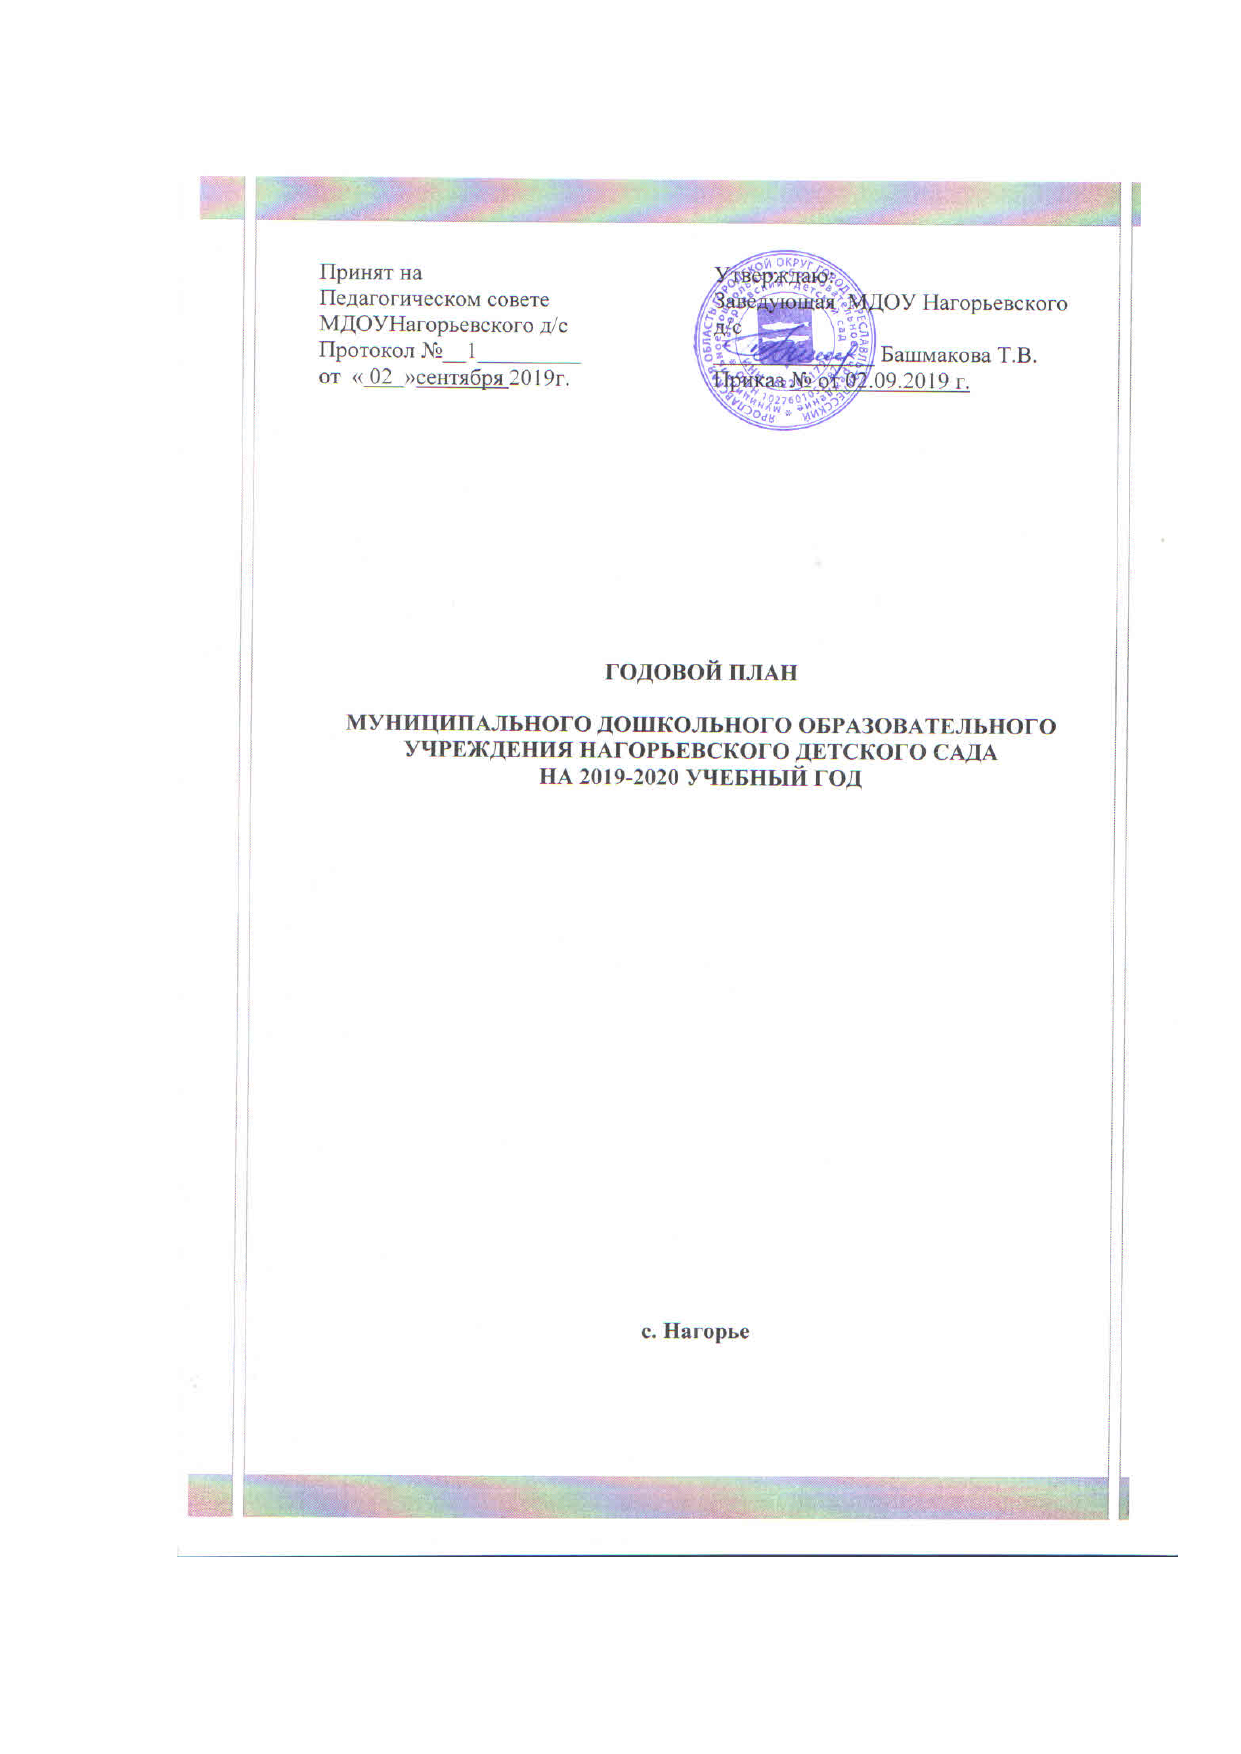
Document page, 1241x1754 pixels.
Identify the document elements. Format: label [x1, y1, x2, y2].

picture [177, 169, 1178, 1557]
